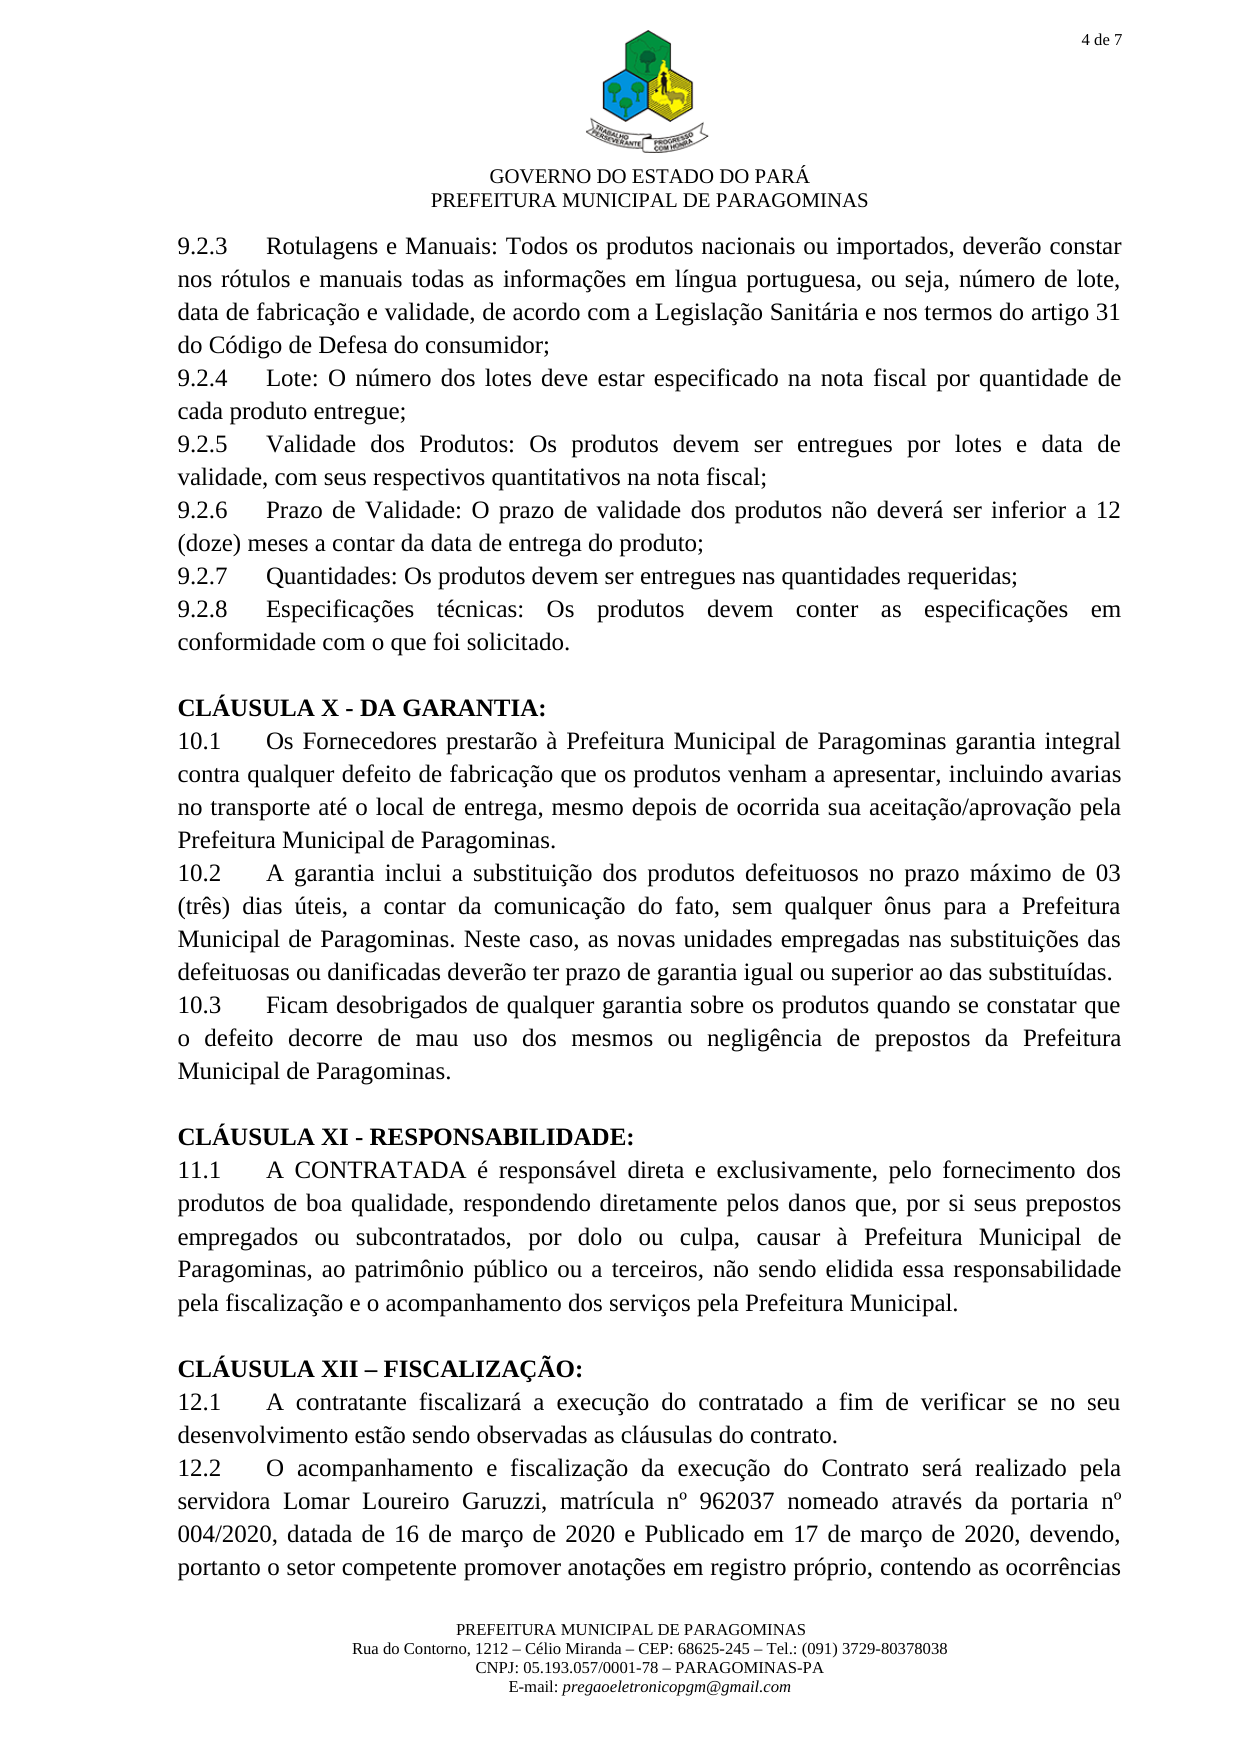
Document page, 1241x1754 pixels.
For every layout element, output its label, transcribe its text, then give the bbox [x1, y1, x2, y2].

text Lote: O número dos lotes deve estar especificado na nota fiscal por quantidade de cada produto entregue; [177, 363, 1122, 425]
text CLÁUSULA XII – FISCALIZAÇÃO: [177, 1354, 1122, 1382]
text Quantidades: Os produtos devem ser entregues nas quantidades requeridas; [177, 561, 1122, 590]
text A contratante fiscalizará a execução do contratado a fim de verificar se no seu desenvolvimento estão sendo observadas as cláusulas do contrato. [177, 1387, 1122, 1448]
text Os Fornecedores prestarão à Prefeitura Municipal de Paragominas garantia integral contra qualquer defeito de fabricação que os produtos venham a apresentar, incluindo avarias no transporte até o local de entrega, mesmo depois de ocorrida sua aceitação/aprovação pela Prefeitura Municipal de Paragominas. [177, 726, 1122, 854]
text Rotulagens e Manuais: Todos os produtos nacionais ou importados, deverão constar nos rótulos e manuais todas as informações em língua portuguesa, ou seja, número de lote, data de fabricação e validade, de acordo com a Legislação Sanitária e nos termos do artigo 31 do Código de Defesa do consumidor; [177, 231, 1122, 359]
picture [585, 30, 713, 153]
text Ficam desobrigados de qualquer garantia sobre os produtos quando se constatar que o defeito decorre de mau uso dos mesmos ou negligência de prepostos da Prefeitura Municipal de Paragominas. [177, 990, 1122, 1085]
text CLÁUSULA X - DA GARANTIA: [177, 693, 1122, 722]
text Prazo de Validade: O prazo de validade dos produtos não deverá ser inferior a 12 (doze) meses a contar da data de entrega do produto; [177, 495, 1122, 557]
text Validade dos Produtos: Os produtos devem ser entregues por lotes e data de validade, com seus respectivos quantitativos na nota fiscal; [177, 429, 1122, 491]
text A CONTRATADA é responsável direta e exclusivamente, pelo fornecimento dos produtos de boa qualidade, respondendo diretamente pelos danos que, por si seus prepostos empregados ou subcontratados, por dolo ou culpa, causar à Prefeitura Municipal de Paragominas, ao patrimônio público ou a terceiros, não sendo elidida essa responsabilidade pela fiscalização e o acompanhamento dos serviços pela Prefeitura Municipal. [177, 1156, 1122, 1316]
text Especificações técnicas: Os produtos devem conter as especificações em conformidade com o que foi solicitado. [177, 594, 1122, 656]
text A garantia inclui a substituição dos produtos defeituosos no prazo máximo de 03 (três) dias úteis, a contar da comunicação do fato, sem qualquer ônus para a Prefeitura Municipal de Paragominas. Neste caso, as novas unidades empregadas nas substituições das defeituosas ou danificadas deverão ter prazo de garantia igual ou superior ao das substituídas. [177, 858, 1122, 986]
text CLÁUSULA XI - RESPONSABILIDADE: [177, 1122, 1122, 1151]
